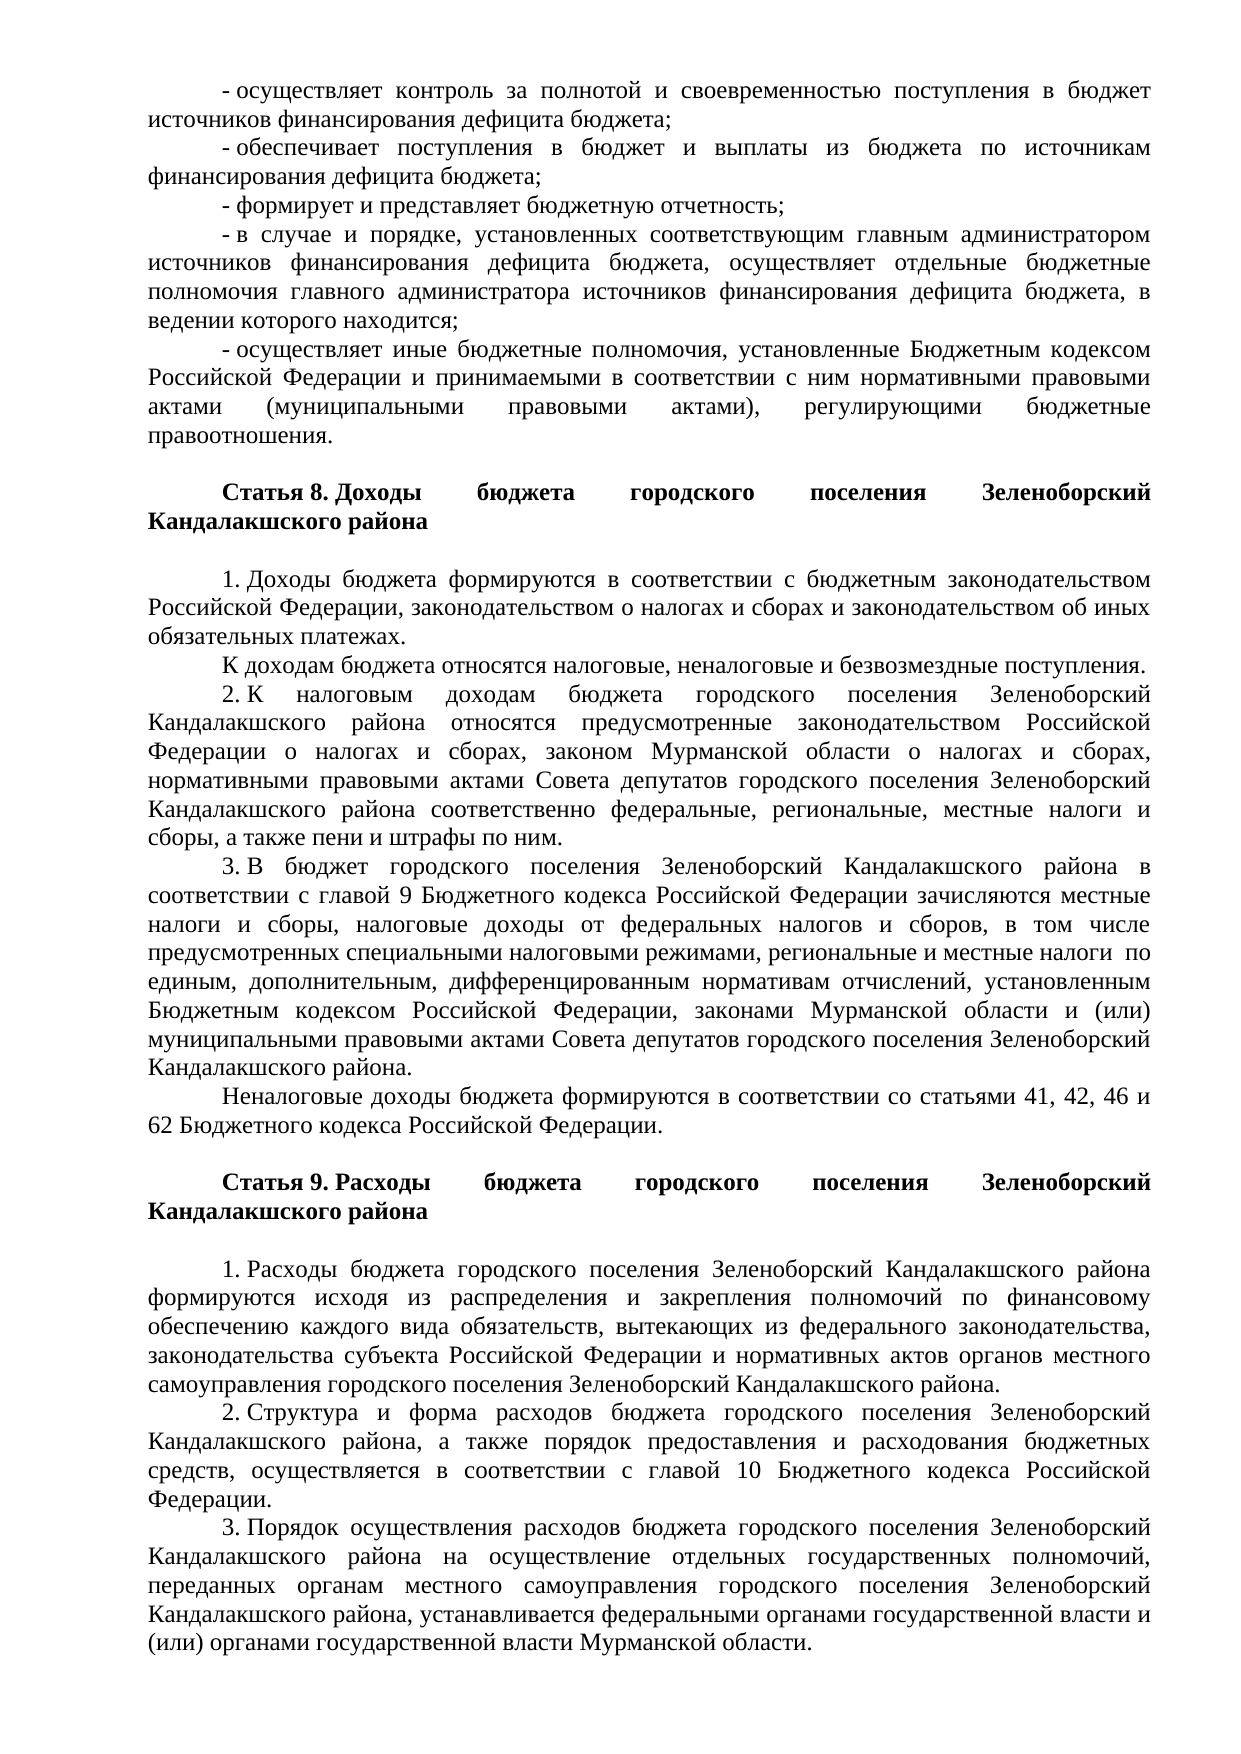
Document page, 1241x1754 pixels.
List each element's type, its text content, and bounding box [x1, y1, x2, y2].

text 2. К налоговым доходам бюджета городского поселения Зеленоборский Кандалакшского района относятся предусмотренные законодательством Российской Федерации о налогах и сборах, законом Мурманской области о налогах и сборах, нормативными правовыми актами Совета депутатов городского поселения Зеленоборский Кандалакшского района соответственно федеральные, региональные, местные налоги и сборы, а также пени и штрафы по ним. [148, 679, 1152, 851]
text 1. Расходы бюджета городского поселения Зеленоборский Кандалакшского района формируются исходя из распределения и закрепления полномочий по финансовому обеспечению каждого вида обязательств, вытекающих из федерального законодательства, законодательства субъекта Российской Федерации и нормативных актов органов местного самоуправления городского поселения Зеленоборский Кандалакшского района. [148, 1254, 1152, 1397]
text 3. В бюджет городского поселения Зеленоборский Кандалакшского района в соответствии с главой 9 Бюджетного кодекса Российской Федерации зачисляются местные налоги и сборы, налоговые доходы от федеральных налогов и сборов, в том числе предусмотренных специальными налоговыми режимами, региональные и местные налоги по единым, дополнительным, дифференцированным нормативам отчислений, установленным Бюджетным кодексом Российской Федерации, законами Мурманской области и (или) муниципальными правовыми актами Совета депутатов городского поселения Зеленоборский Кандалакшского района. [148, 851, 1152, 1081]
text - осуществляет контроль за полнотой и своевременностью поступления в бюджет источников финансирования дефицита бюджета; [148, 75, 1152, 132]
text Статья 8. Доходы бюджета городского поселения Зеленоборский Кандалакшского района [148, 477, 1152, 535]
text 1. Доходы бюджета формируются в соответствии с бюджетным законодательством Российской Федерации, законодательством о налогах и сборах и законодательством об иных обязательных платежах. [148, 564, 1152, 650]
text 2. Структура и форма расходов бюджета городского поселения Зеленоборский Кандалакшского района, а также порядок предоставления и расходования бюджетных средств, осуществляется в соответствии с главой 10 Бюджетного кодекса Российской Федерации. [148, 1397, 1152, 1512]
text - в случае и порядке, установленных соответствующим главным администратором источников финансирования дефицита бюджета, осуществляет отдельные бюджетные полномочия главного администратора источников финансирования дефицита бюджета, в ведении которого находится; [148, 219, 1152, 334]
text 3. Порядок осуществления расходов бюджета городского поселения Зеленоборский Кандалакшского района на осуществление отдельных государственных полномочий, переданных органам местного самоуправления городского поселения Зеленоборский Кандалакшского района, устанавливается федеральными органами государственной власти и (или) органами государственной власти Мурманской области. [148, 1512, 1152, 1656]
text - обеспечивает поступления в бюджет и выплаты из бюджета по источникам финансирования дефицита бюджета; [148, 132, 1152, 190]
text - формирует и представляет бюджетную отчетность; [148, 190, 1152, 219]
text К доходам бюджета относятся налоговые, неналоговые и безвозмездные поступления. [148, 650, 1152, 679]
text Статья 9. Расходы бюджета городского поселения Зеленоборский Кандалакшского района [148, 1167, 1152, 1225]
text Неналоговые доходы бюджета формируются в соответствии со статьями 41, 42, 46 и 62 Бюджетного кодекса Российской Федерации. [148, 1081, 1152, 1139]
